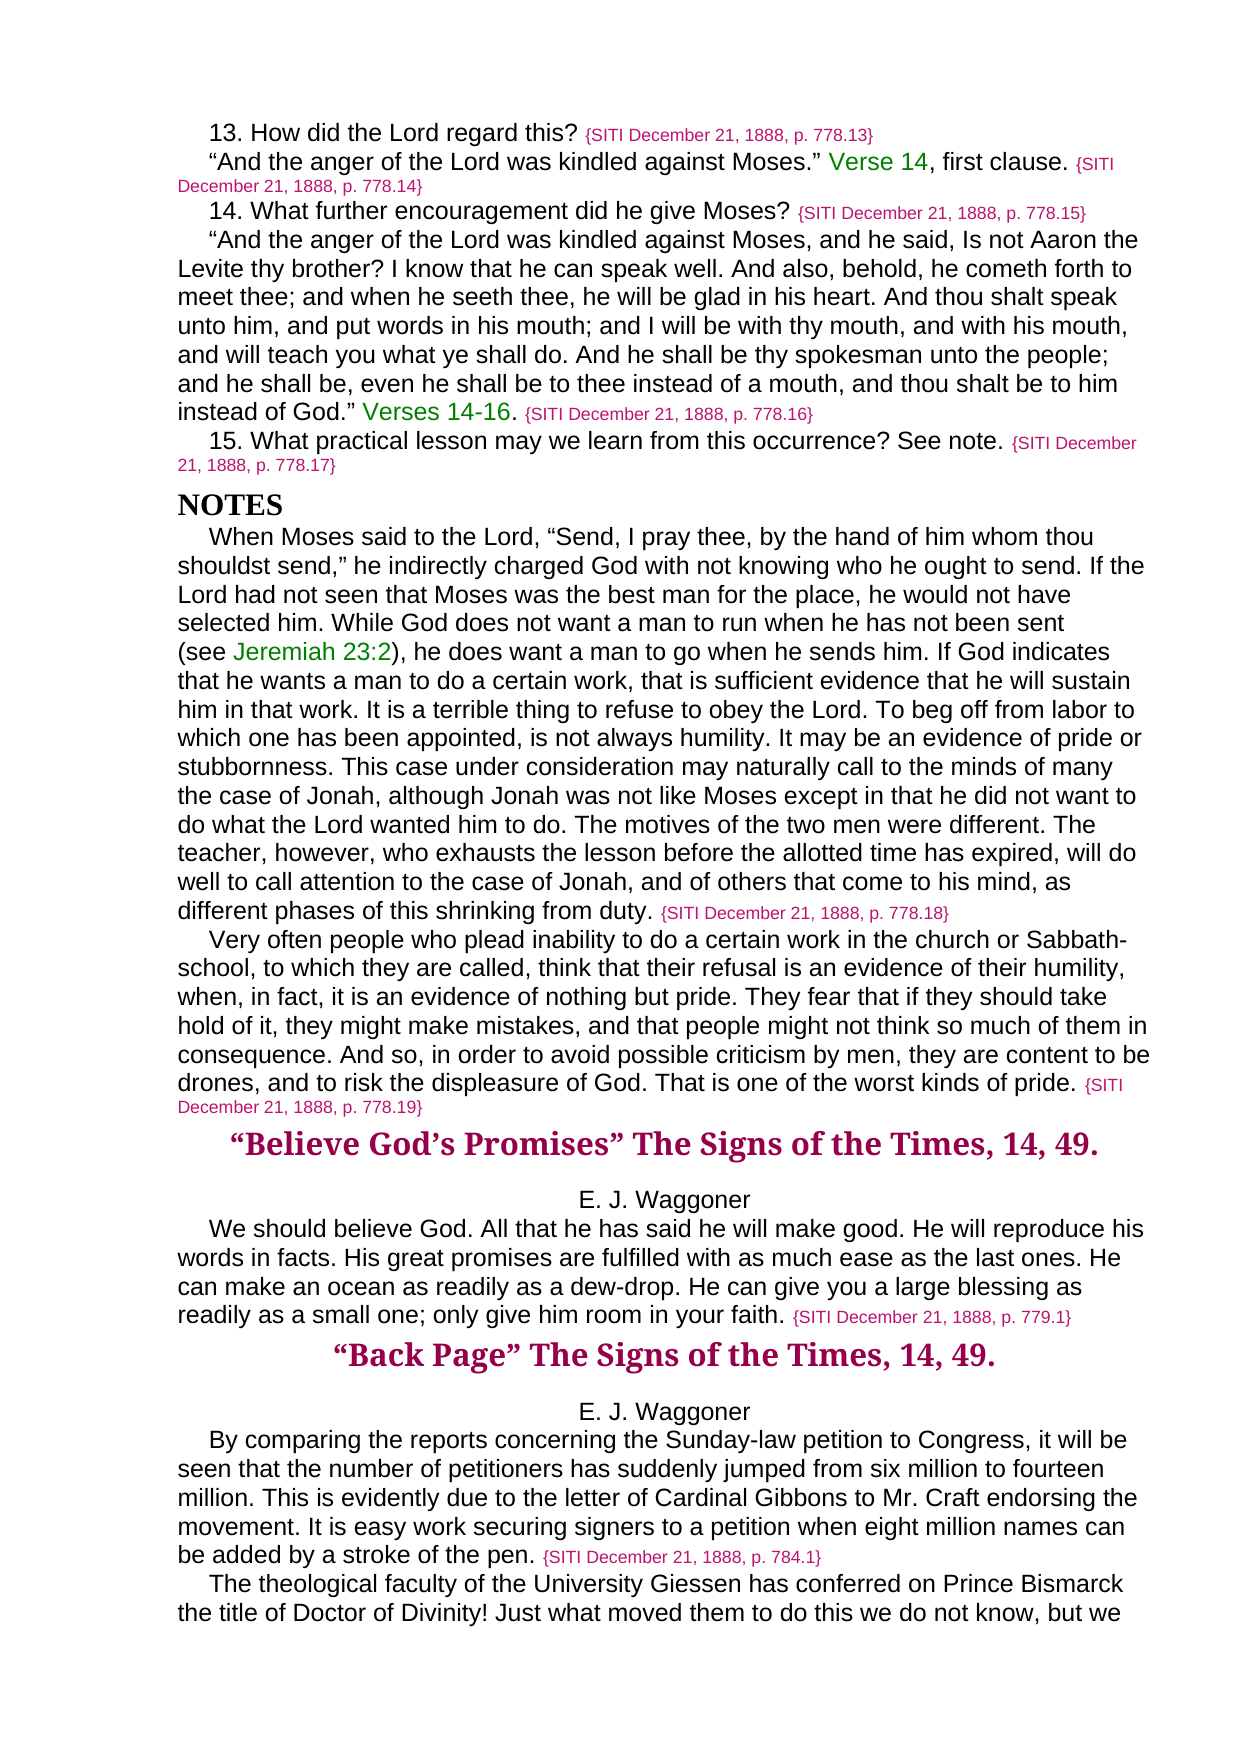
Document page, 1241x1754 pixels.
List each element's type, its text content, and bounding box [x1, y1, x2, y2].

text 14. What further encouragement did he give Moses? {SITI December 21, 1888, p. 778.15} [177, 196, 1152, 225]
text E. J. Waggoner [177, 1185, 1152, 1214]
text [177, 1569, 1152, 1627]
text NOTES [177, 475, 1152, 522]
text “Back Page” The Signs of the Times, 14, 49. [177, 1329, 1152, 1376]
text “And the anger of the Lord was kindled against Moses.” Verse 14, first clause. {SITI December 21, 1888, p. 778.14} [177, 147, 1152, 196]
text “And the anger of the Lord was kindled against Moses, and he said, Is not Aaron the Levite thy brother? I know that he can speak well. And also, behold, he cometh forth to meet thee; and when he seeth thee, he will be glad in his heart. And thou shalt speak unto him, and put words in his mouth; and I will be with thy mouth, and with his mouth, and will teach you what ye shall do. And he shall be thy spokesman unto the people; and he shall be, even he shall be to thee instead of a mouth, and thou shalt be to him instead of God.” Verses 14-16. {SITI December 21, 1888, p. 778.16} [177, 225, 1152, 426]
text Very often people who plead inability to do a certain work in the church or Sabbath-school, to which they are called, think that their refusal is an evidence of their humility, when, in fact, it is an evidence of nothing but pride. They fear that if they should take hold of it, they might make mistakes, and that people might not think so much of them in consequence. And so, in order to avoid possible criticism by men, they are content to be drones, and to risk the displeasure of God. That is one of the worst kinds of pride. {SITI December 21, 1888, p. 778.19} [177, 924, 1152, 1117]
text 13. How did the Lord regard this? {SITI December 21, 1888, p. 778.13} [177, 118, 1152, 147]
text E. J. Waggoner [177, 1397, 1152, 1425]
text We should believe God. All that he has said he will make good. He will reproduce his words in facts. His great promises are fulfilled with as much ease as the last ones. He can make an ocean as readily as a dew-drop. He can give you a large blessing as readily as a small one; only give him room in your faith. {SITI December 21, 1888, p. 779.1} [177, 1214, 1152, 1329]
text By comparing the reports concerning the Sunday-law petition to Congress, it will be seen that the number of petitioners has suddenly jumped from six million to fourteen million. This is evidently due to the letter of Cardinal Gibbons to Mr. Craft endorsing the movement. It is easy work securing signers to a petition when eight million names can be added by a stroke of the pen. {SITI December 21, 1888, p. 784.1} [177, 1425, 1152, 1569]
text “Believe God’s Promises” The Signs of the Times, 14, 49. [177, 1117, 1152, 1164]
text When Moses said to the Lord, “Send, I pray thee, by the hand of him whom thou shouldst send,” he indirectly charged God with not knowing who he ought to send. If the Lord had not seen that Moses was the best man for the place, he would not have selected him. While God does not want a man to run when he has not been sent (see Jeremiah 23:2), he does want a man to go when he sends him. If God indicates that he wants a man to do a certain work, that is sufficient evidence that he will sustain him in that work. It is a terrible thing to refuse to obey the Lord. To beg off from labor to which one has been appointed, is not always humility. It may be an evidence of pride or stubbornness. This case under consideration may naturally call to the minds of many the case of Jonah, although Jonah was not like Moses except in that he did not want to do what the Lord wanted him to do. The motives of the two men were different. The teacher, however, who exhausts the lesson before the allotted time has expired, will do well to call attention to the case of Jonah, and of others that come to his mind, as different phases of this shrinking from duty. {SITI December 21, 1888, p. 778.18} [177, 522, 1152, 924]
text 15. What practical lesson may we learn from this occurrence? See note. {SITI December 21, 1888, p. 778.17} [177, 426, 1152, 475]
